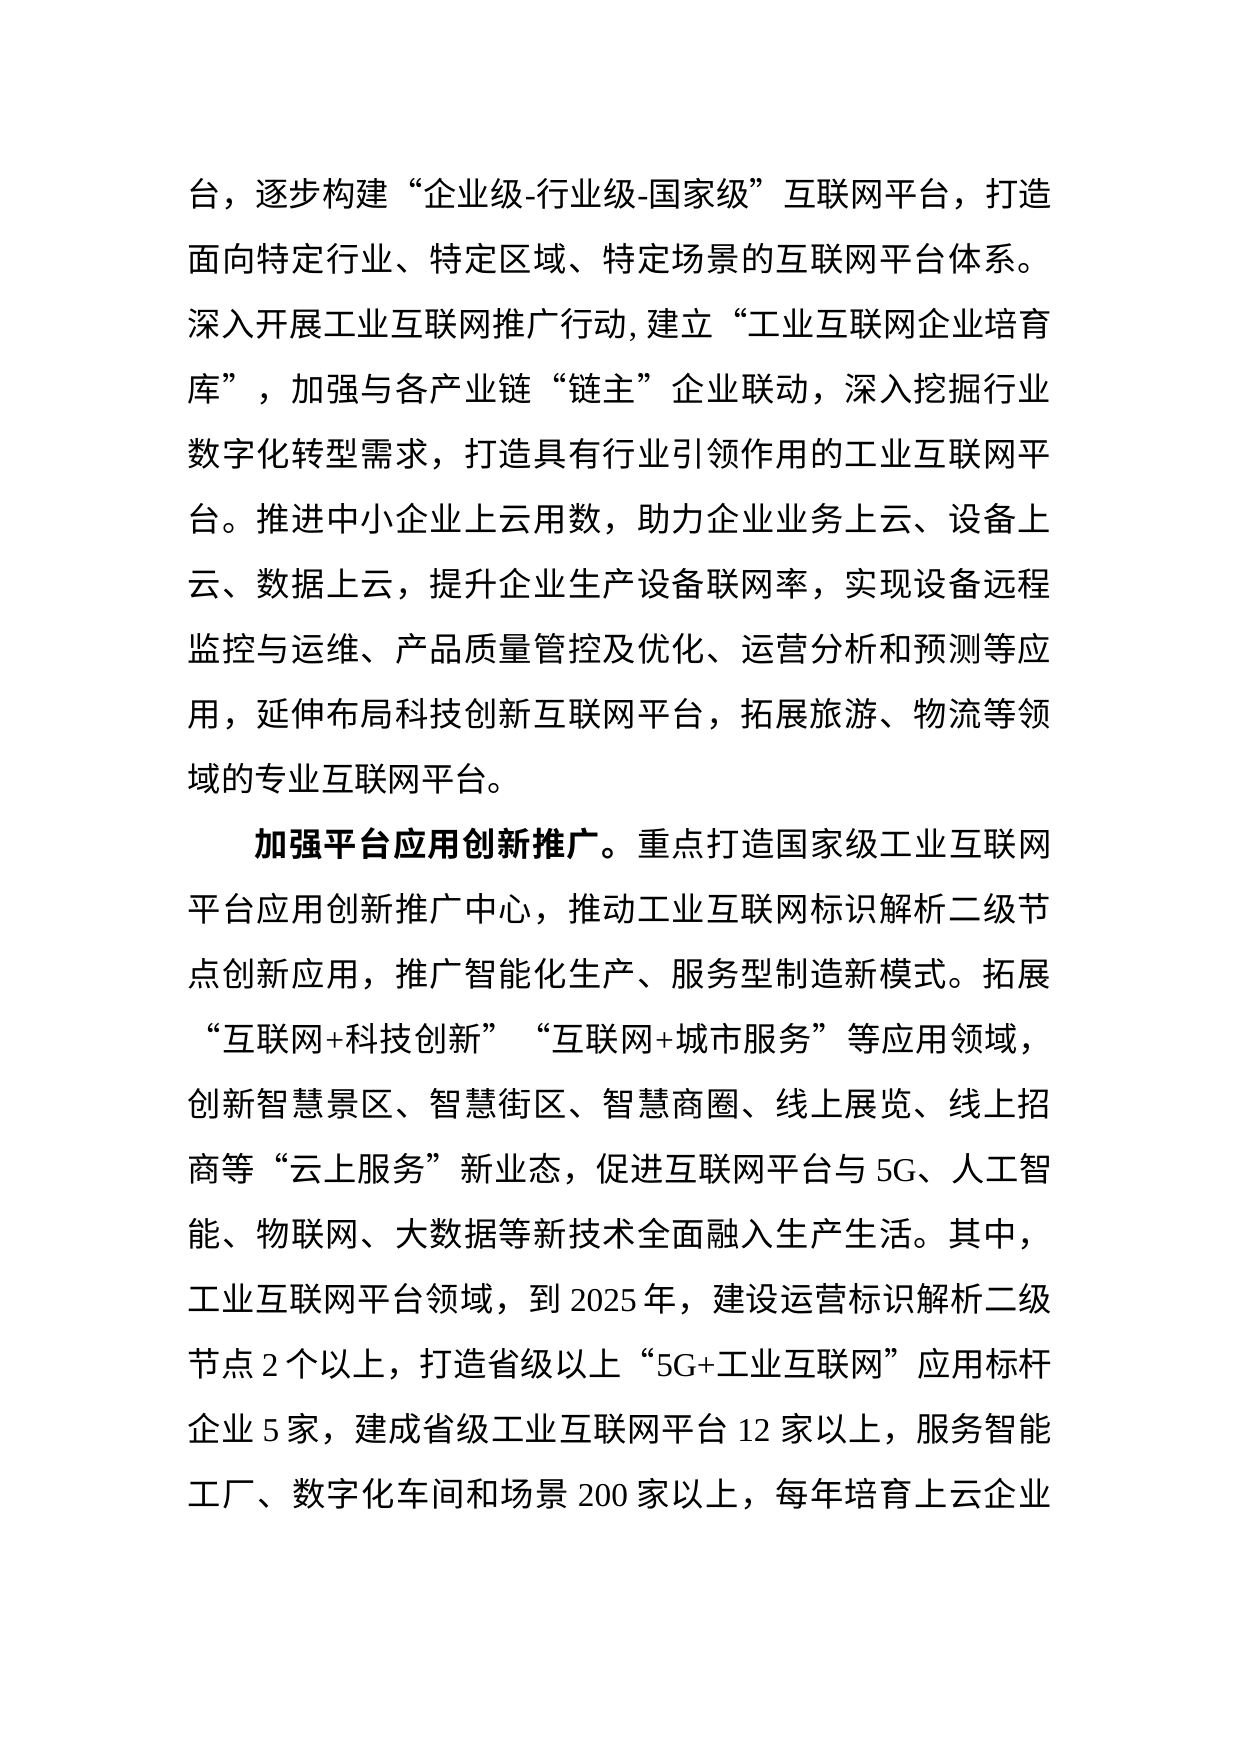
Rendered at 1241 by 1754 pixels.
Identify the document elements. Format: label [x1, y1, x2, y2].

text [187, 809, 1053, 1524]
text [187, 159, 1053, 809]
